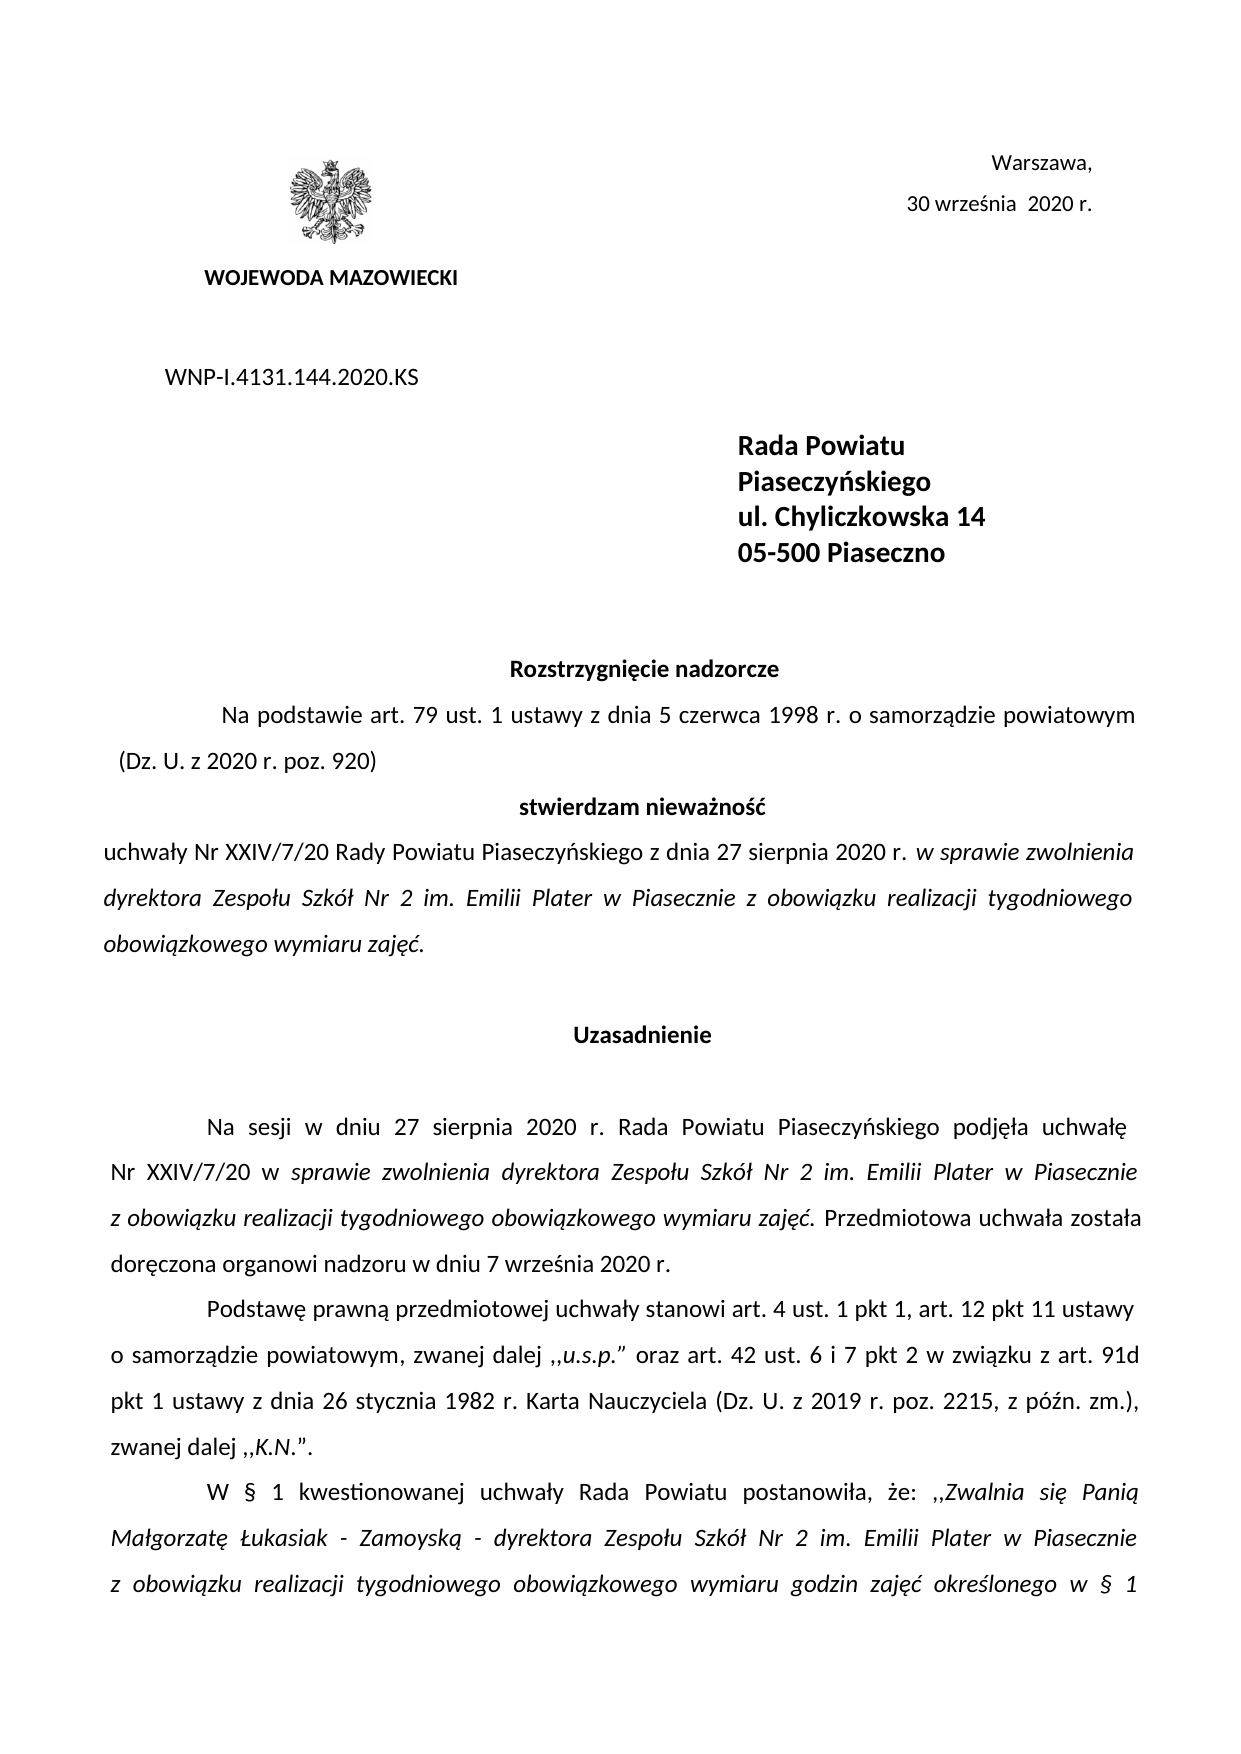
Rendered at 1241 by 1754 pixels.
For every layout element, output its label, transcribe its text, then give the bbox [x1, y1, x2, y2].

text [110, 1477, 1142, 1598]
text Na sesji w dniu 27 sierpnia 2020 r. Rada Powiatu Piaseczyńskiego podjęła uchwałę Nr XXIV/7/20 w sprawie zwolnienia dyrektora Zespołu Szkół Nr 2 im. Emilii Plater w Piasecznie z obowiązku realizacji tygodniowego obowiązkowego wymiaru zajęć. Przedmiotowa uchwała została doręczona organowi nadzoru w dniu 7 września 2020 r. [110, 1111, 1142, 1278]
text Piaseczyńskiego [738, 463, 1093, 498]
text Na podstawie art. 79 ust. 1 ustawy z dnia 5 czerwca 1998 r. o samorządzie powiatowym (Dz. U. z 2020 r. poz. 920) [118, 699, 1137, 775]
text uchwały Nr XXIV/7/20 Rady Powiatu Piaseczyńskiego z dnia 27 sierpnia 2020 r. w sprawie zwolnienia dyrektora Zespołu Szkół Nr 2 im. Emilii Plater w Piasecznie z obowiązku realizacji tygodniowego obowiązkowego wymiaru zajęć. [103, 836, 1137, 958]
text Warszawa, 30 września 2020 r. [516, 148, 1093, 218]
text Uzasadnienie [148, 1019, 1137, 1050]
text WNP-I.4131.144.2020.KS [148, 361, 1093, 391]
text stwierdzam nieważność [118, 791, 1137, 821]
picture [288, 155, 374, 245]
text Rozstrzygnięcie nadzorcze [118, 653, 1141, 684]
text 05-500 Piaseczno [738, 534, 1093, 569]
text ul. Chyliczkowska 14 [738, 498, 1093, 534]
text Rada Powiatu [738, 427, 1093, 463]
text Podstawę prawną przedmiotowej uchwały stanowi art. 4 ust. 1 pkt 1, art. 12 pkt 11 ustawy o samorządzie powiatowym, zwanej dalej ,,u.s.p.” oraz art. 42 ust. 6 i 7 pkt 2 w związku z art. 91d pkt 1 ustawy z dnia 26 stycznia 1982 r. Karta Nauczyciela (Dz. U. z 2019 r. poz. 2215, z późn. zm.), zwanej dalej ,,K.N.”. [110, 1294, 1142, 1461]
